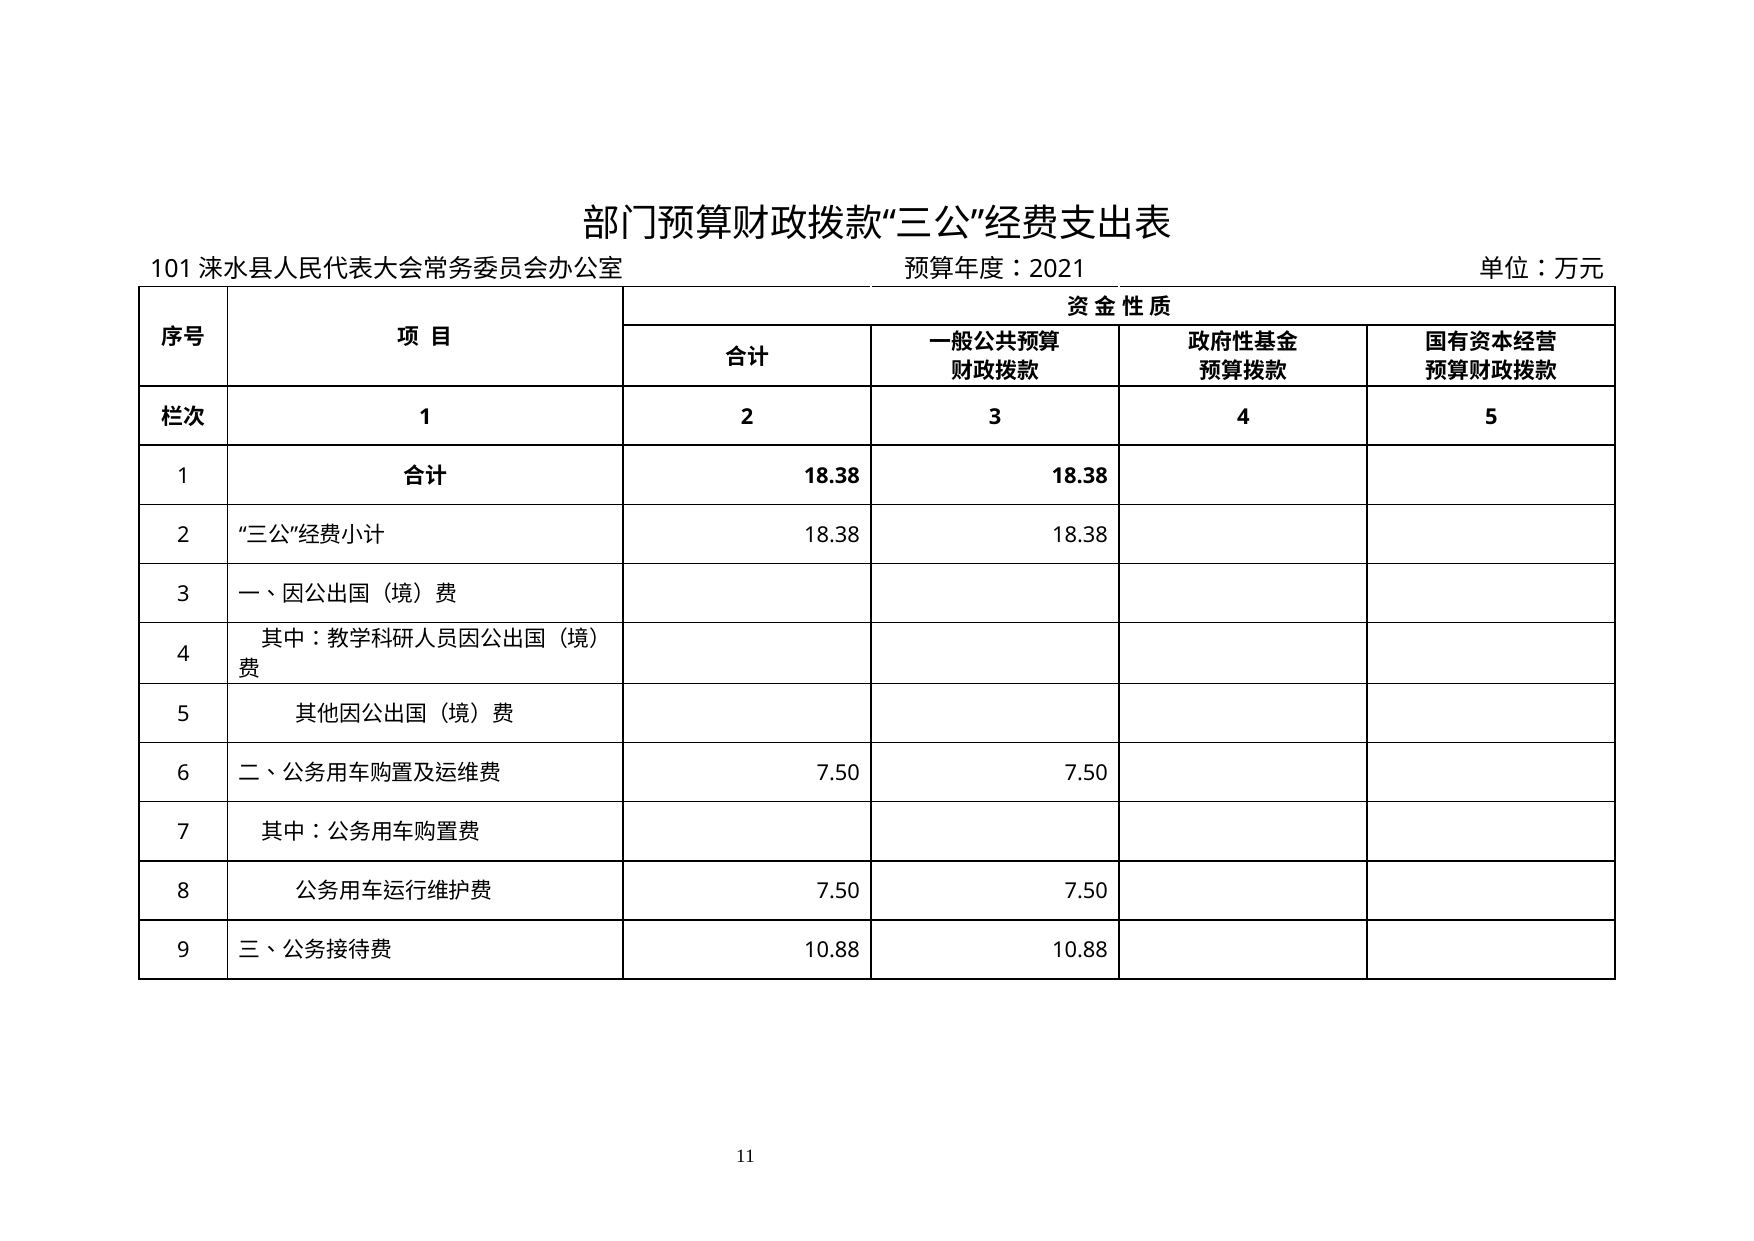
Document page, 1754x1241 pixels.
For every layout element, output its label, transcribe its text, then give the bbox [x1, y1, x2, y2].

table_cell 7 [140, 802, 227, 860]
table_cell 其中：教学科研人员因公出国（境）费 [228, 623, 622, 683]
table_cell [1368, 684, 1614, 742]
table_cell 其中：公务用车购置费 [228, 802, 622, 860]
table_cell 8 [140, 862, 227, 919]
table_cell [624, 684, 870, 742]
table_cell 国有资本经营 预算财政拨款 [1368, 326, 1614, 385]
table_cell 公务用车运行维护费 [228, 862, 622, 919]
table_cell 资 金 性 质 [624, 287, 1614, 324]
table_cell 一、因公出国（境）费 [228, 564, 622, 622]
table_cell 栏次 [140, 387, 227, 444]
table_cell 一般公共预算 财政拨款 [872, 326, 1118, 385]
table_cell 3 [140, 564, 227, 622]
table_cell 4 [140, 623, 227, 683]
table_cell [1120, 802, 1366, 860]
table_cell “三公”经费小计 [228, 505, 622, 562]
table_cell 其他因公出国（境）费 [228, 684, 622, 742]
table_cell 1 [140, 446, 227, 503]
table_cell 4 [1120, 387, 1366, 444]
table_cell 2 [624, 387, 870, 444]
table_cell 3 [872, 387, 1118, 444]
table_cell [1120, 743, 1366, 801]
table_cell 政府性基金 预算拨款 [1120, 326, 1366, 385]
table_cell [872, 684, 1118, 742]
table_cell [1368, 743, 1614, 801]
table_cell 三、公务接待费 [228, 921, 622, 978]
table_cell 18.38 [872, 505, 1118, 562]
table_cell 18.38 [624, 446, 870, 503]
table_cell [1120, 921, 1366, 978]
text 部门预算财政拨款“三公”经费支出表 [106, 193, 1648, 247]
table_cell 6 [140, 743, 227, 801]
table_cell [872, 623, 1118, 683]
table_cell [624, 564, 870, 622]
table_cell 合计 [228, 446, 622, 503]
table_cell 5 [140, 684, 227, 742]
table_cell [1120, 505, 1366, 562]
table_cell 二、公务用车购置及运维费 [228, 743, 622, 801]
table_cell [872, 564, 1118, 622]
table_cell [1120, 446, 1366, 503]
table_cell 合计 [624, 326, 870, 385]
table_cell [1368, 623, 1614, 683]
table_cell 序号 [140, 287, 227, 385]
table_cell 项 目 [228, 287, 622, 385]
table_cell [1368, 505, 1614, 562]
table_cell [1368, 862, 1614, 919]
table_cell [624, 623, 870, 683]
table_header 单位：万元 [1120, 249, 1614, 286]
table_cell 18.38 [624, 505, 870, 562]
table_cell 7.50 [624, 862, 870, 919]
table_cell 5 [1368, 387, 1614, 444]
table_header 101涞水县人民代表大会常务委员会办公室 [140, 249, 870, 286]
table_cell 10.88 [872, 921, 1118, 978]
table_cell 7.50 [872, 862, 1118, 919]
table_cell 9 [140, 921, 227, 978]
table_cell [1368, 802, 1614, 860]
table_cell [1120, 564, 1366, 622]
table_cell 18.38 [872, 446, 1118, 503]
table_cell [1120, 623, 1366, 683]
table_cell 2 [140, 505, 227, 562]
table_cell [1120, 862, 1366, 919]
table_header 预算年度：2021 [872, 249, 1118, 286]
table_cell 7.50 [624, 743, 870, 801]
table_cell [1368, 564, 1614, 622]
table_cell [872, 802, 1118, 860]
table_cell [1368, 921, 1614, 978]
table_cell 10.88 [624, 921, 870, 978]
table_cell 1 [228, 387, 622, 444]
table_cell [624, 802, 870, 860]
table_cell [1120, 684, 1366, 742]
table_cell [1368, 446, 1614, 503]
table_cell 7.50 [872, 743, 1118, 801]
